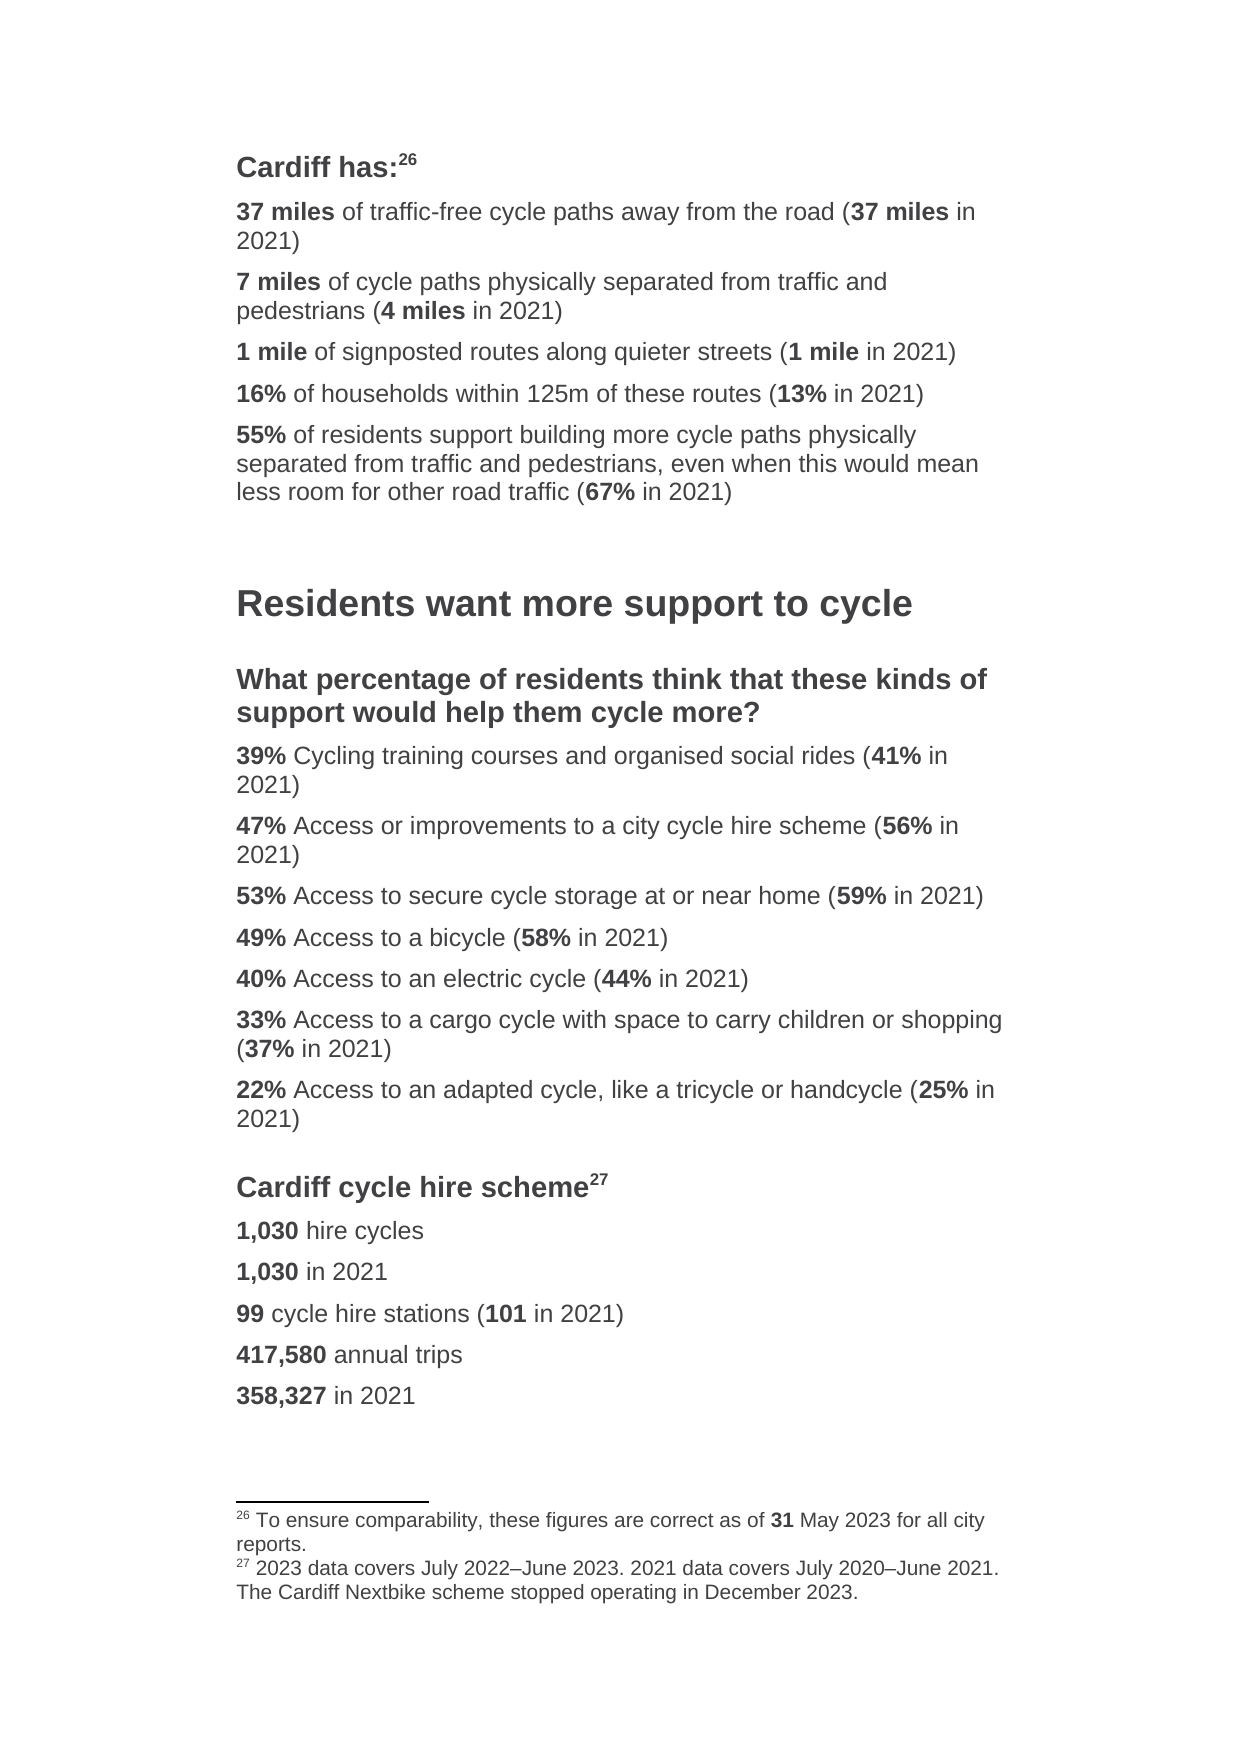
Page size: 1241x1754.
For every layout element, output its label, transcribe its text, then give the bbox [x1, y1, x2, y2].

text 49% Access to a bicycle (58% in 2021) [236, 923, 1004, 951]
subtitle What percentage of residents think that these kinds of support would help them cycle more? [236, 662, 1004, 729]
text 7 miles of cycle paths physically separated from traffic and pedestrians (4 miles in 2021) [236, 267, 1004, 325]
text 1,030 in 2021 [236, 1257, 1004, 1286]
text 99 cycle hire stations (101 in 2021) [236, 1299, 1004, 1327]
text 1,030 hire cycles [236, 1216, 1004, 1245]
text 40% Access to an electric cycle (44% in 2021) [236, 964, 1004, 993]
text 55% of residents support building more cycle paths physically separated from traffic and pedestrians, even when this would mean less room for other road traffic (67% in 2021) [236, 420, 1004, 506]
subtitle Residents want more support to cycle [236, 581, 1004, 624]
text 39% Cycling training courses and organised social rides (41% in 2021) [236, 741, 1004, 799]
text 16% of households within 125m of these routes (13% in 2021) [236, 379, 1004, 407]
text 53% Access to secure cycle storage at or near home (59% in 2021) [236, 881, 1004, 910]
text 1 mile of signposted routes along quieter streets (1 mile in 2021) [236, 337, 1004, 366]
subtitle Cardiff has: [236, 150, 1004, 183]
subtitle Cardiff cycle hire scheme [236, 1170, 1004, 1204]
text 22% Access to an adapted cycle, like a tricycle or handcycle (25% in 2021) [236, 1075, 1004, 1133]
text 47% Access or improvements to a city cycle hire scheme (56% in 2021) [236, 811, 1004, 869]
text 33% Access to a cargo cycle with space to carry children or shopping (37% in 2021) [236, 1005, 1004, 1063]
text 37 miles of traffic‑free cycle paths away from the road (37 miles in 2021) [236, 196, 1004, 255]
text 358,327 in 2021 [236, 1381, 1004, 1410]
text 417,580 annual trips [236, 1340, 1004, 1369]
